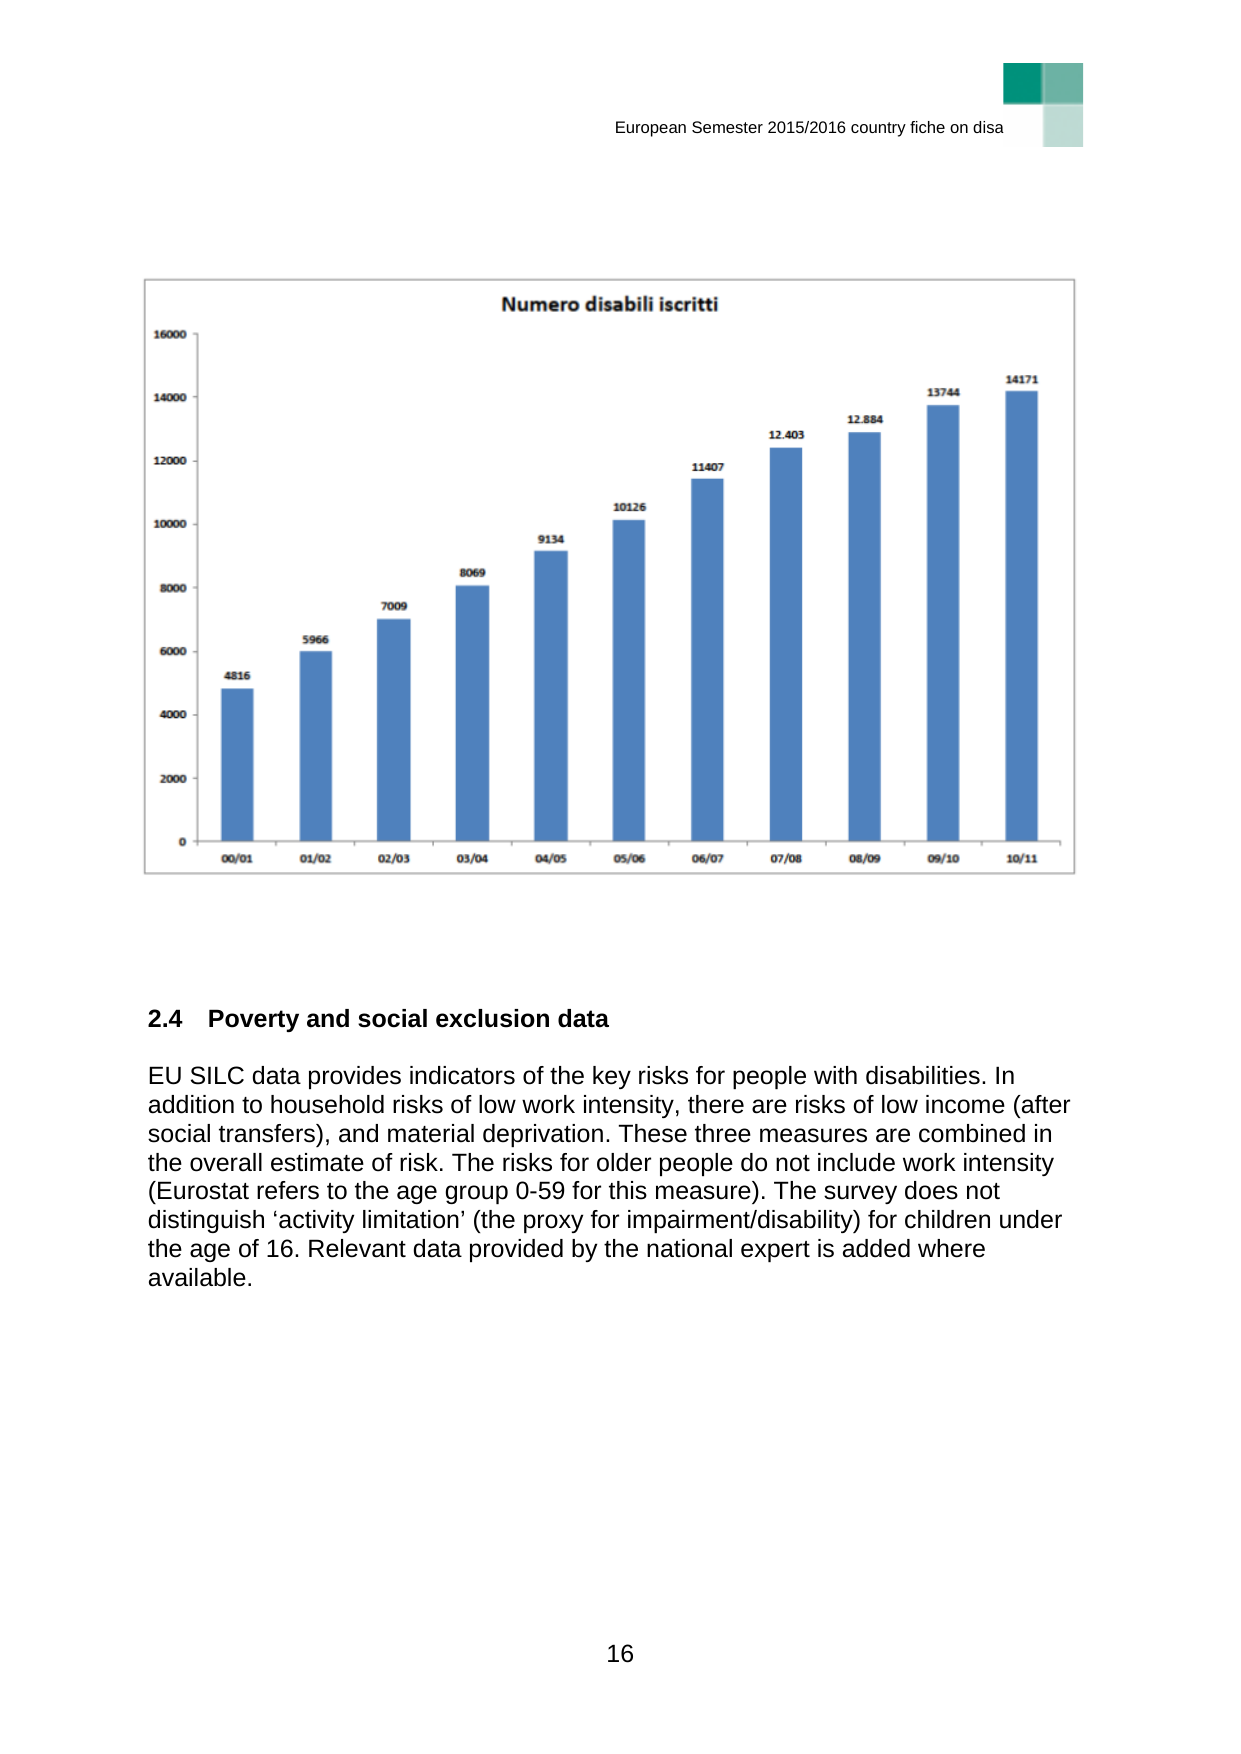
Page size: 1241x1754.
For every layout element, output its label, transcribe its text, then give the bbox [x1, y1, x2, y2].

subtitle Poverty and social exclusion data [148, 1004, 1092, 1033]
text EU SILC data provides indicators of the key risks for people with disabilities. In addition to household risks of low work intensity, there are risks of low income (after social transfers), and material deprivation. These three measures are combined in the overall estimate of risk. The risks for older people do not include work intensity (Eurostat refers to the age group 0-59 for this measure). The survey does not distinguish ‘activity limitation’ (the proxy for impairment/disability) for children under the age of 16. Relevant data provided by the national expert is added where available. [148, 1061, 1092, 1291]
picture [1001, 63, 1082, 143]
